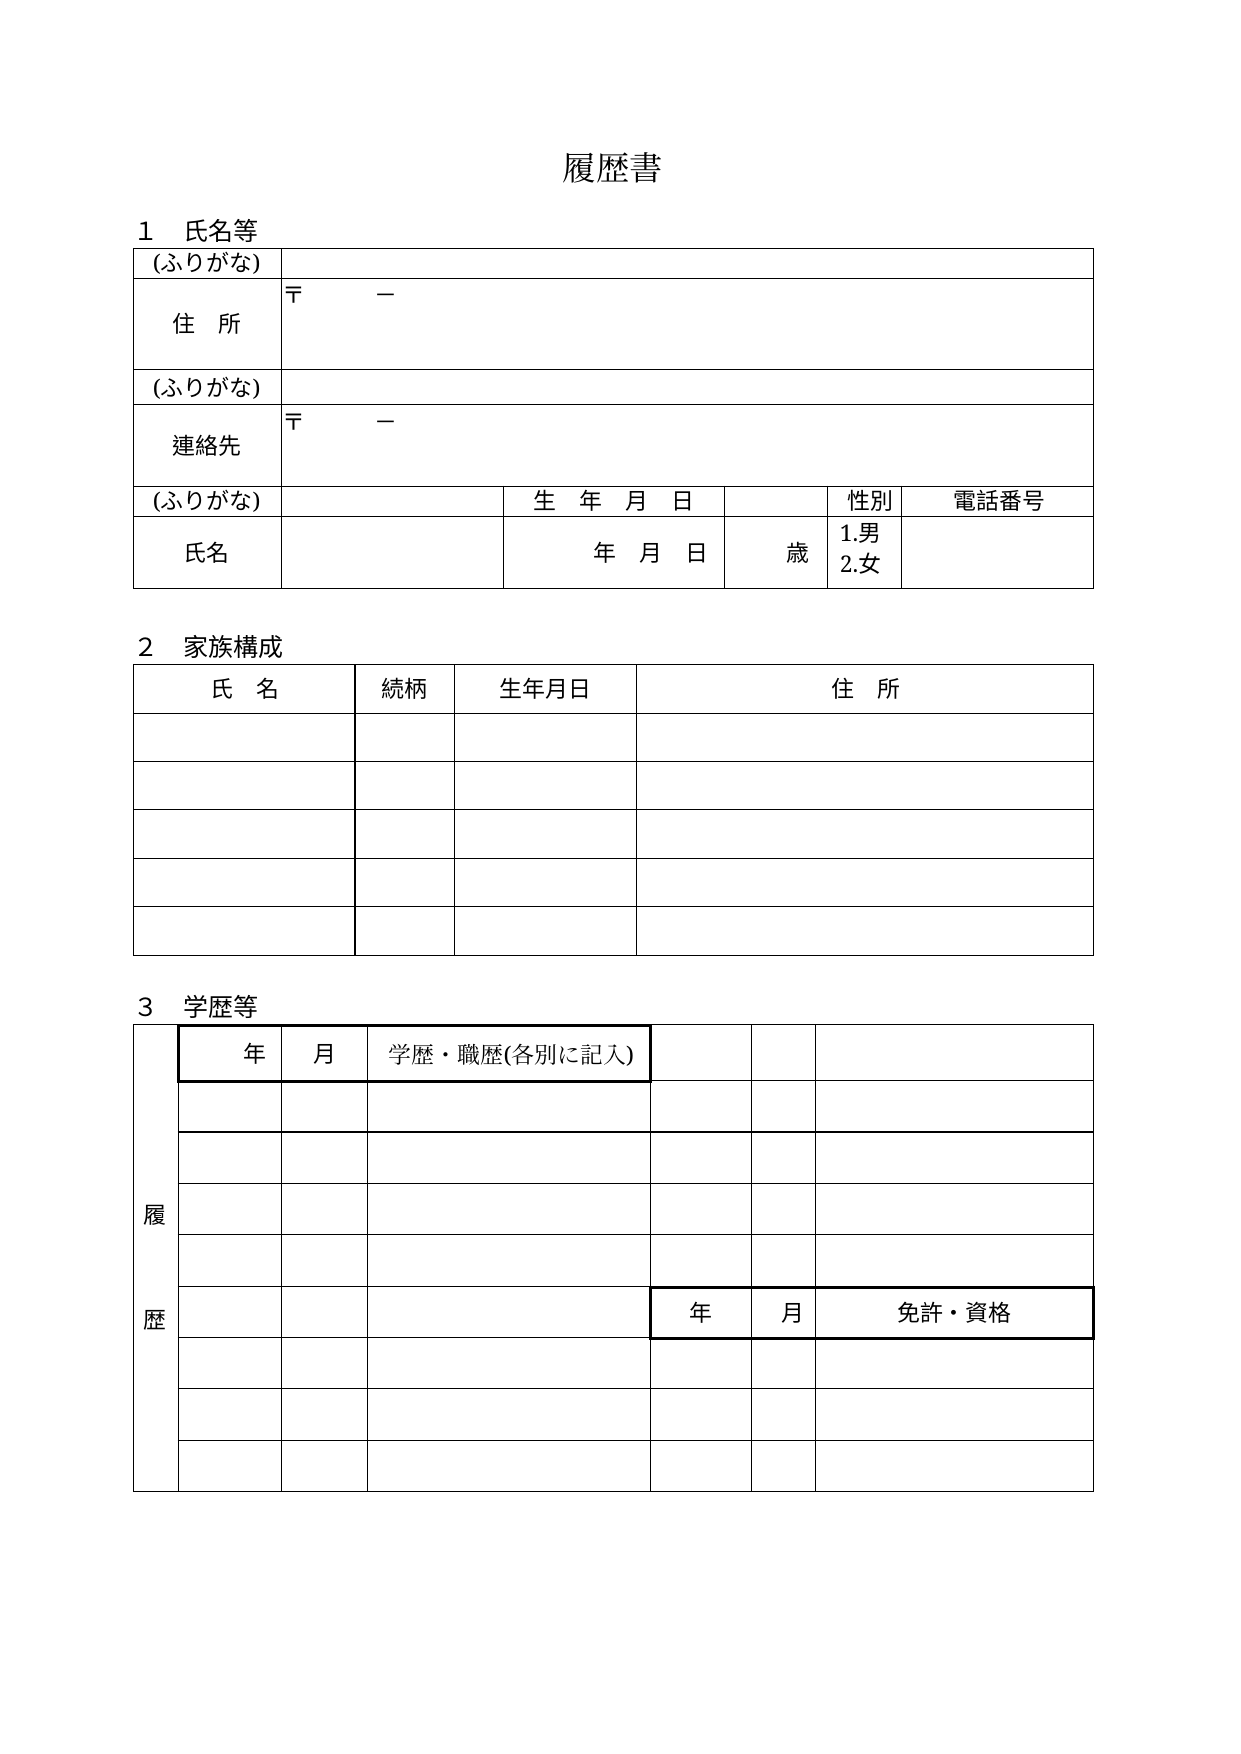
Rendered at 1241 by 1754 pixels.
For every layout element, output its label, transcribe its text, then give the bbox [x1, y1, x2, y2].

table_cell 1.男 2.女 [828, 517, 901, 588]
table_cell [651, 1184, 751, 1234]
table_cell [651, 1389, 751, 1439]
table_header (ふりがな) [134, 249, 281, 278]
table_header [134, 1025, 177, 1080]
table_cell [752, 1340, 815, 1388]
table_cell [134, 859, 354, 906]
table_cell [179, 1133, 281, 1183]
table_cell [368, 1287, 649, 1337]
table_header [282, 249, 1093, 278]
table_cell [134, 810, 354, 858]
table_cell [455, 907, 636, 954]
table_header 続柄 [356, 665, 454, 712]
table_cell [282, 370, 1093, 404]
table_header [652, 1025, 751, 1080]
table_cell [637, 762, 1093, 809]
table_cell [816, 1081, 1093, 1131]
table_cell [368, 1389, 650, 1439]
table_cell [282, 1287, 367, 1337]
table_cell [368, 1338, 650, 1388]
table_cell [179, 1389, 281, 1439]
table_cell [179, 1441, 281, 1491]
table_cell [651, 1081, 751, 1131]
table_cell [356, 762, 454, 809]
table_cell 連絡先 [134, 405, 281, 486]
table_cell [816, 1184, 1093, 1234]
table_cell [752, 1133, 815, 1183]
table_cell [637, 810, 1093, 858]
table_cell [282, 487, 503, 516]
table_cell [816, 1389, 1093, 1439]
table_cell [752, 1235, 815, 1286]
table_cell [725, 487, 827, 516]
table_cell [637, 859, 1093, 906]
table_cell 履 歴 [134, 1080, 178, 1491]
table_cell 〒 － [282, 405, 1093, 486]
text １ 氏名等 [133, 214, 1092, 248]
table_header [816, 1025, 1093, 1080]
table_cell 免許・資格 [816, 1289, 1092, 1337]
table_cell [816, 1235, 1093, 1286]
table_cell [368, 1184, 650, 1234]
table_header 生年月日 [455, 665, 636, 712]
table_cell [637, 907, 1093, 954]
table_cell [179, 1235, 281, 1286]
table_cell 氏名 [134, 517, 281, 588]
table_cell 電話番号 [902, 487, 1093, 516]
table_cell (ふりがな) [134, 487, 281, 516]
table_cell [752, 1389, 815, 1439]
table_cell [752, 1184, 815, 1234]
table_cell [368, 1235, 650, 1286]
table_cell [179, 1184, 281, 1234]
table_cell 年 [652, 1289, 751, 1337]
table_cell [282, 1083, 367, 1131]
table_cell 性別 [828, 487, 901, 516]
table_header [752, 1025, 815, 1080]
table_cell [902, 517, 1093, 588]
table_cell [282, 517, 503, 588]
table_cell [368, 1083, 650, 1131]
table_cell [455, 714, 636, 761]
table_cell [179, 1287, 281, 1337]
table_cell 月 [752, 1289, 815, 1337]
table_cell 住 所 [134, 279, 281, 369]
table_cell [356, 714, 454, 761]
table_cell (ふりがな) [134, 370, 281, 404]
table_cell [752, 1441, 815, 1491]
table_cell [282, 1235, 367, 1286]
table_cell [651, 1235, 751, 1286]
table_header 住 所 [637, 665, 1093, 712]
table_cell [816, 1133, 1093, 1183]
table_cell [282, 1133, 367, 1183]
table_cell [651, 1133, 751, 1183]
table_cell [282, 1184, 367, 1234]
text ３ 学歴等 [133, 990, 1092, 1024]
table_cell [752, 1081, 815, 1131]
table_cell [282, 1441, 367, 1491]
table_cell [134, 762, 354, 809]
table_cell [179, 1338, 281, 1388]
table_cell [282, 1338, 367, 1388]
table_cell [816, 1340, 1093, 1388]
table_cell [282, 1389, 367, 1439]
table_cell [356, 859, 454, 906]
table_cell 〒 － [282, 279, 1093, 369]
table_cell [134, 907, 354, 954]
table_cell [134, 714, 354, 761]
table_header 月 [282, 1027, 367, 1080]
table_cell [816, 1441, 1093, 1491]
table_cell [637, 714, 1093, 761]
table_cell [356, 907, 454, 954]
table_cell [179, 1083, 281, 1131]
subtitle 履歴書 [133, 142, 1092, 190]
table_cell [651, 1441, 751, 1491]
table_header 年 [180, 1027, 281, 1080]
table_cell [368, 1133, 650, 1183]
table_cell [455, 762, 636, 809]
table_cell [651, 1340, 751, 1388]
table_header 氏 名 [134, 665, 354, 712]
table_cell [455, 810, 636, 858]
table_cell 生 年 月 日 [504, 487, 724, 516]
table_cell [356, 810, 454, 858]
table_header 学歴・職歴(各別に記入) [368, 1027, 649, 1080]
table_cell [368, 1441, 650, 1491]
table_cell 歳 [725, 517, 827, 588]
table_cell [455, 859, 636, 906]
text ２ 家族構成 [133, 629, 1092, 663]
table_cell 年 月 日 [504, 517, 724, 588]
